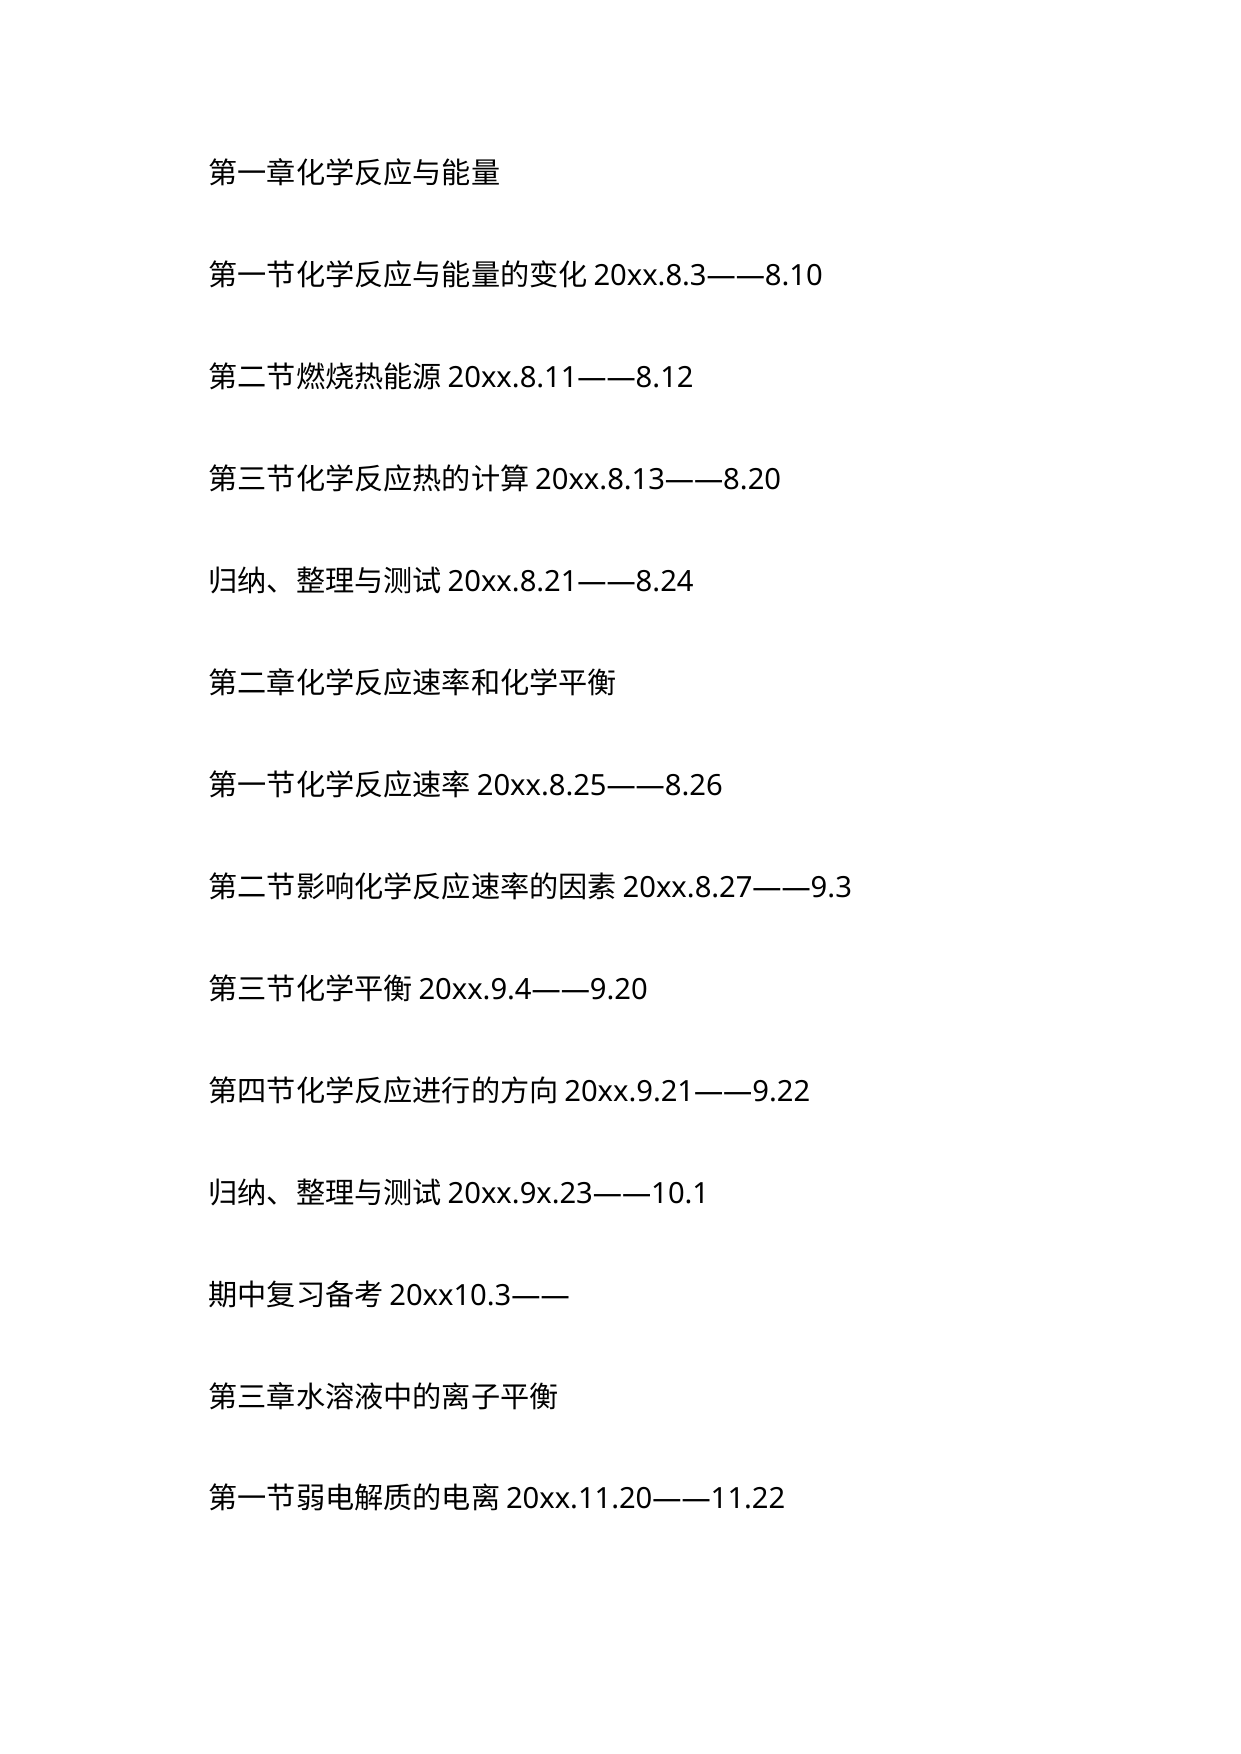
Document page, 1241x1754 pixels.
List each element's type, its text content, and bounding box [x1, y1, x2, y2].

text 第一章化学反应与能量 [150, 150, 1090, 192]
text 归纳、整理与测试20xx.9x.23——10.1 [150, 1169, 1090, 1212]
text 第一节化学反应与能量的变化20xx.8.3——8.10 [150, 252, 1090, 294]
text 第三节化学反应热的计算20xx.8.13——8.20 [150, 456, 1090, 498]
text 第一节弱电解质的电离20xx.11.20——11.22 [150, 1475, 1090, 1517]
text 期中复习备考20xx10.3—— [150, 1271, 1090, 1314]
text 第三章水溶液中的离子平衡 [150, 1373, 1090, 1416]
text 第二节燃烧热能源20xx.8.11——8.12 [150, 354, 1090, 396]
text 第二章化学反应速率和化学平衡 [150, 660, 1090, 702]
text 第二节影响化学反应速率的因素20xx.8.27——9.3 [150, 863, 1090, 906]
text 第四节化学反应进行的方向20xx.9.21——9.22 [150, 1067, 1090, 1110]
text 第一节化学反应速率20xx.8.25——8.26 [150, 761, 1090, 804]
text 归纳、整理与测试20xx.8.21——8.24 [150, 558, 1090, 600]
text 第三节化学平衡20xx.9.4——9.20 [150, 965, 1090, 1008]
